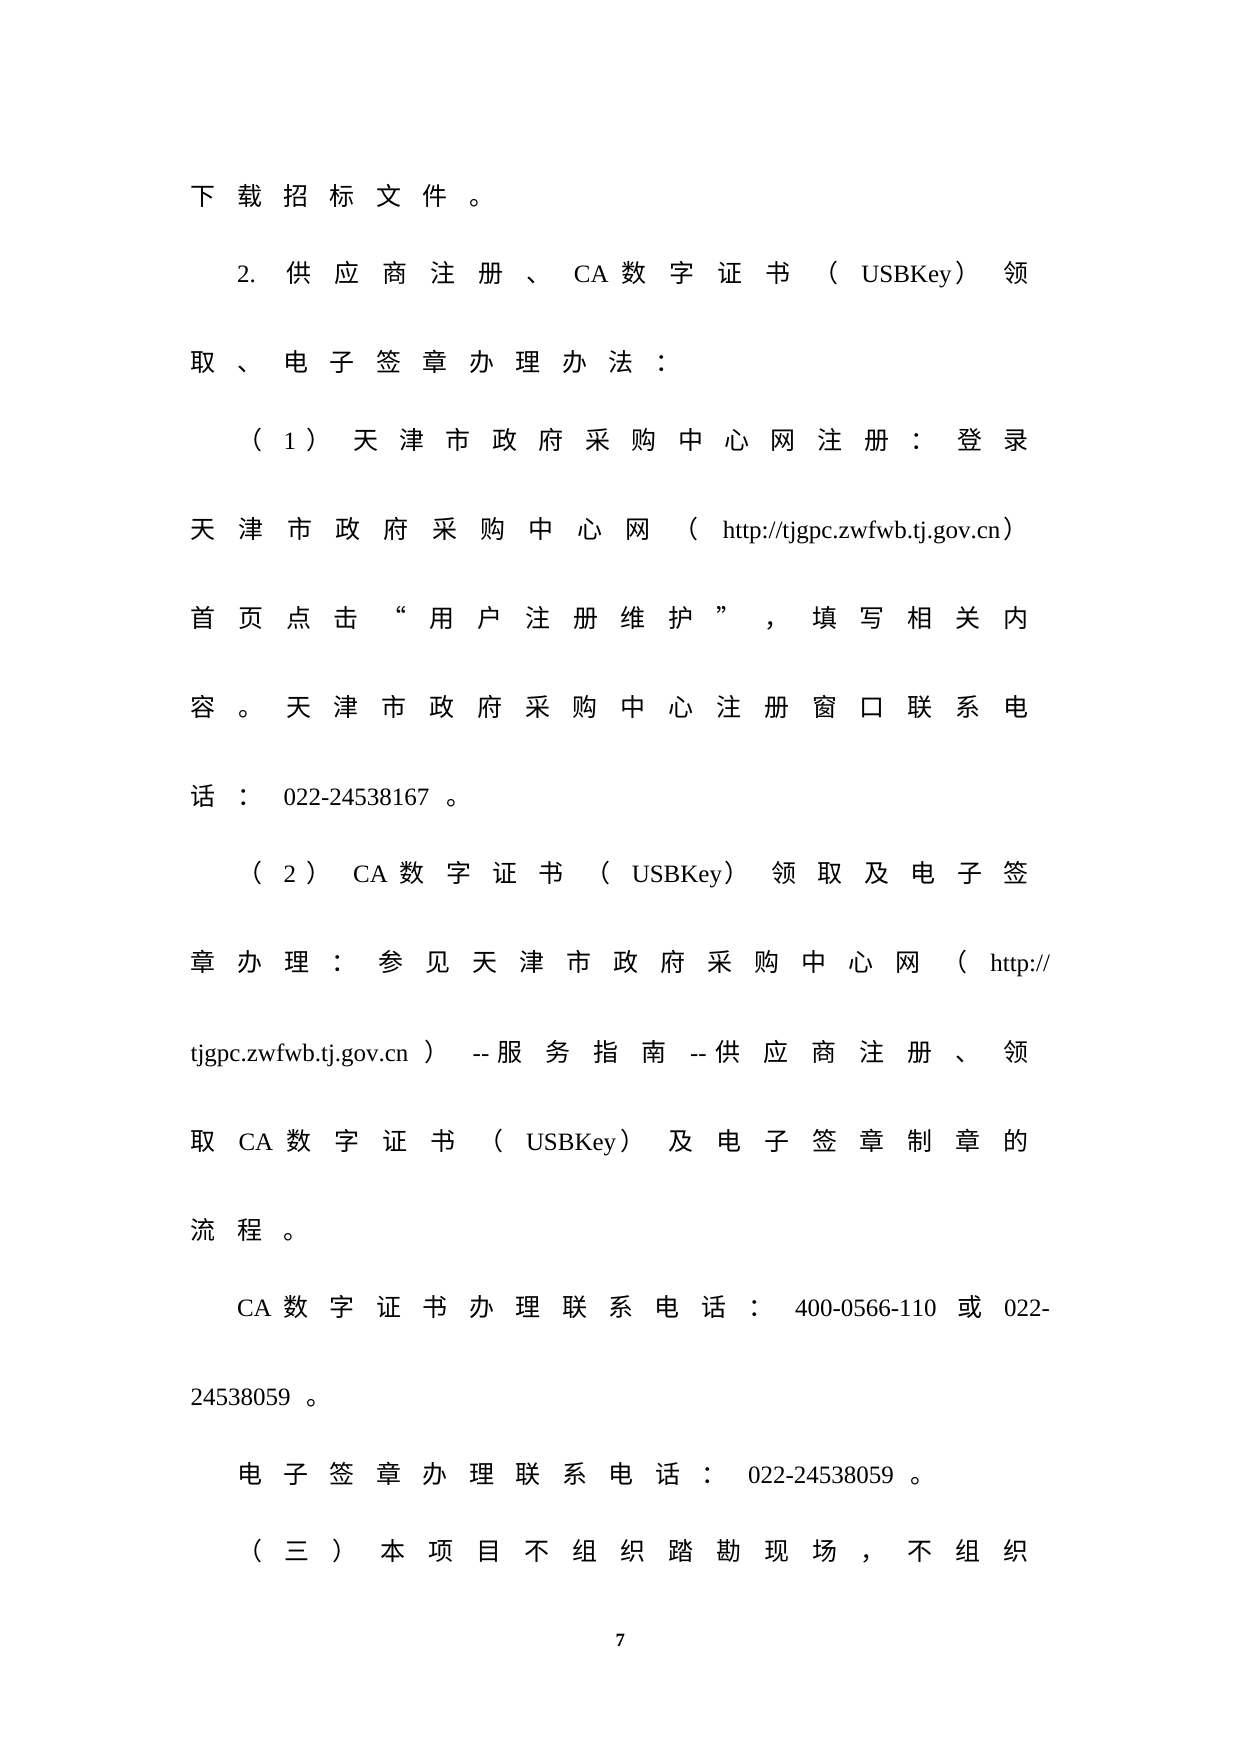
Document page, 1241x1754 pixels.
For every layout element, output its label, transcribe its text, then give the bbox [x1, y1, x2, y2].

text 2. 供应商注册、CA数字证书（USBKey）领取、电子签章办理办法： [190, 242, 1050, 390]
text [190, 1520, 1050, 1579]
text （2）CA数字证书（USBKey）领取及电子签章办理：参见天津市政府采购中心网（http://tjgpc.zwfwb.tj.gov.cn）--服务指南--供应商注册、领取CA数字证书（USBKey）及电子签章制章的流程。 [190, 842, 1050, 1258]
text CA数字证书办理联系电话：400-0566-110或022-24538059。 [190, 1276, 1050, 1424]
text （1）天津市政府采购中心网注册：登录天津市政府采购中心网（http://tjgpc.zwfwb.tj.gov.cn）首页点击“用户注册维护”，填写相关内容。天津市政府采购中心注册窗口联系电话：022-24538167。 [190, 408, 1050, 824]
text 电子签章办理联系电话：022-24538059。 [190, 1443, 1050, 1502]
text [190, 164, 1050, 224]
